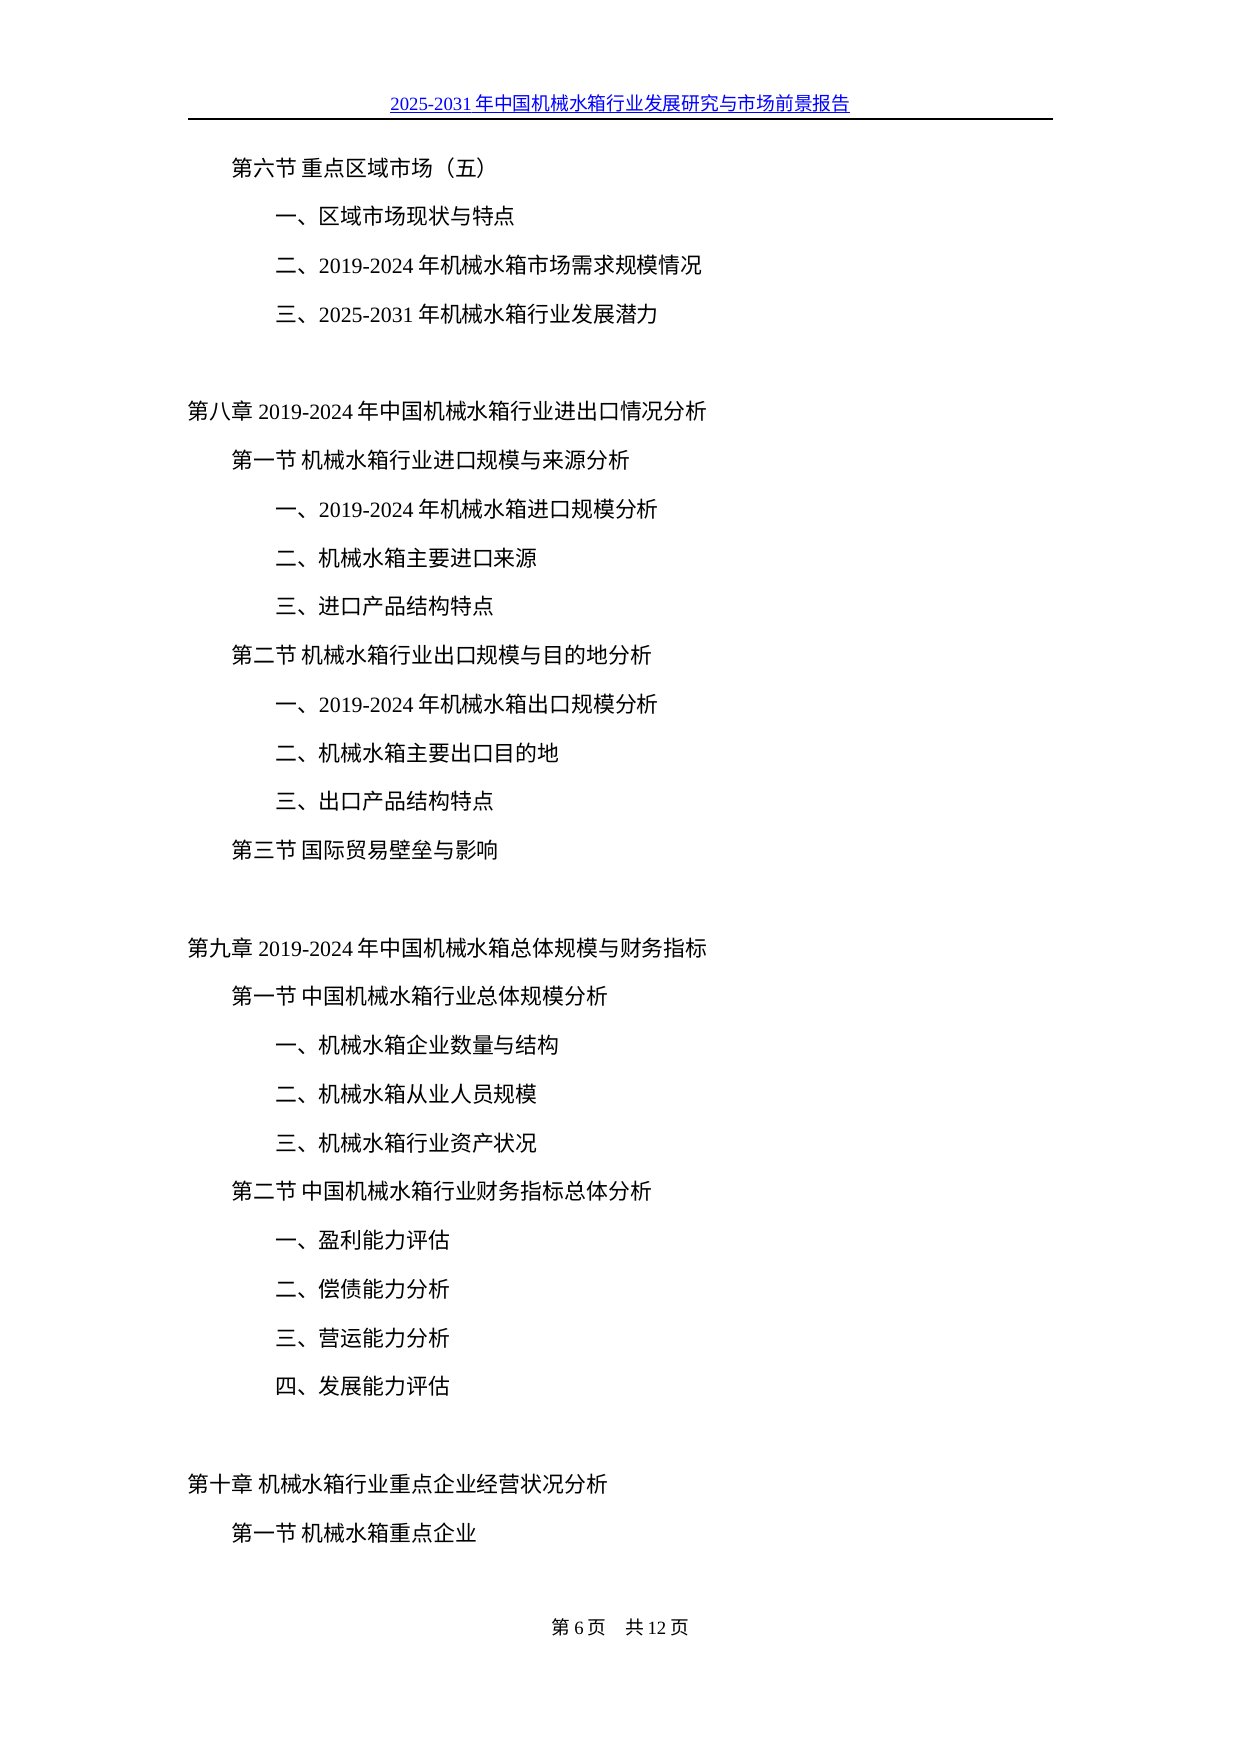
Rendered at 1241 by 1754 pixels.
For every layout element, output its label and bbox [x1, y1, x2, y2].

text [187, 150, 1053, 1548]
